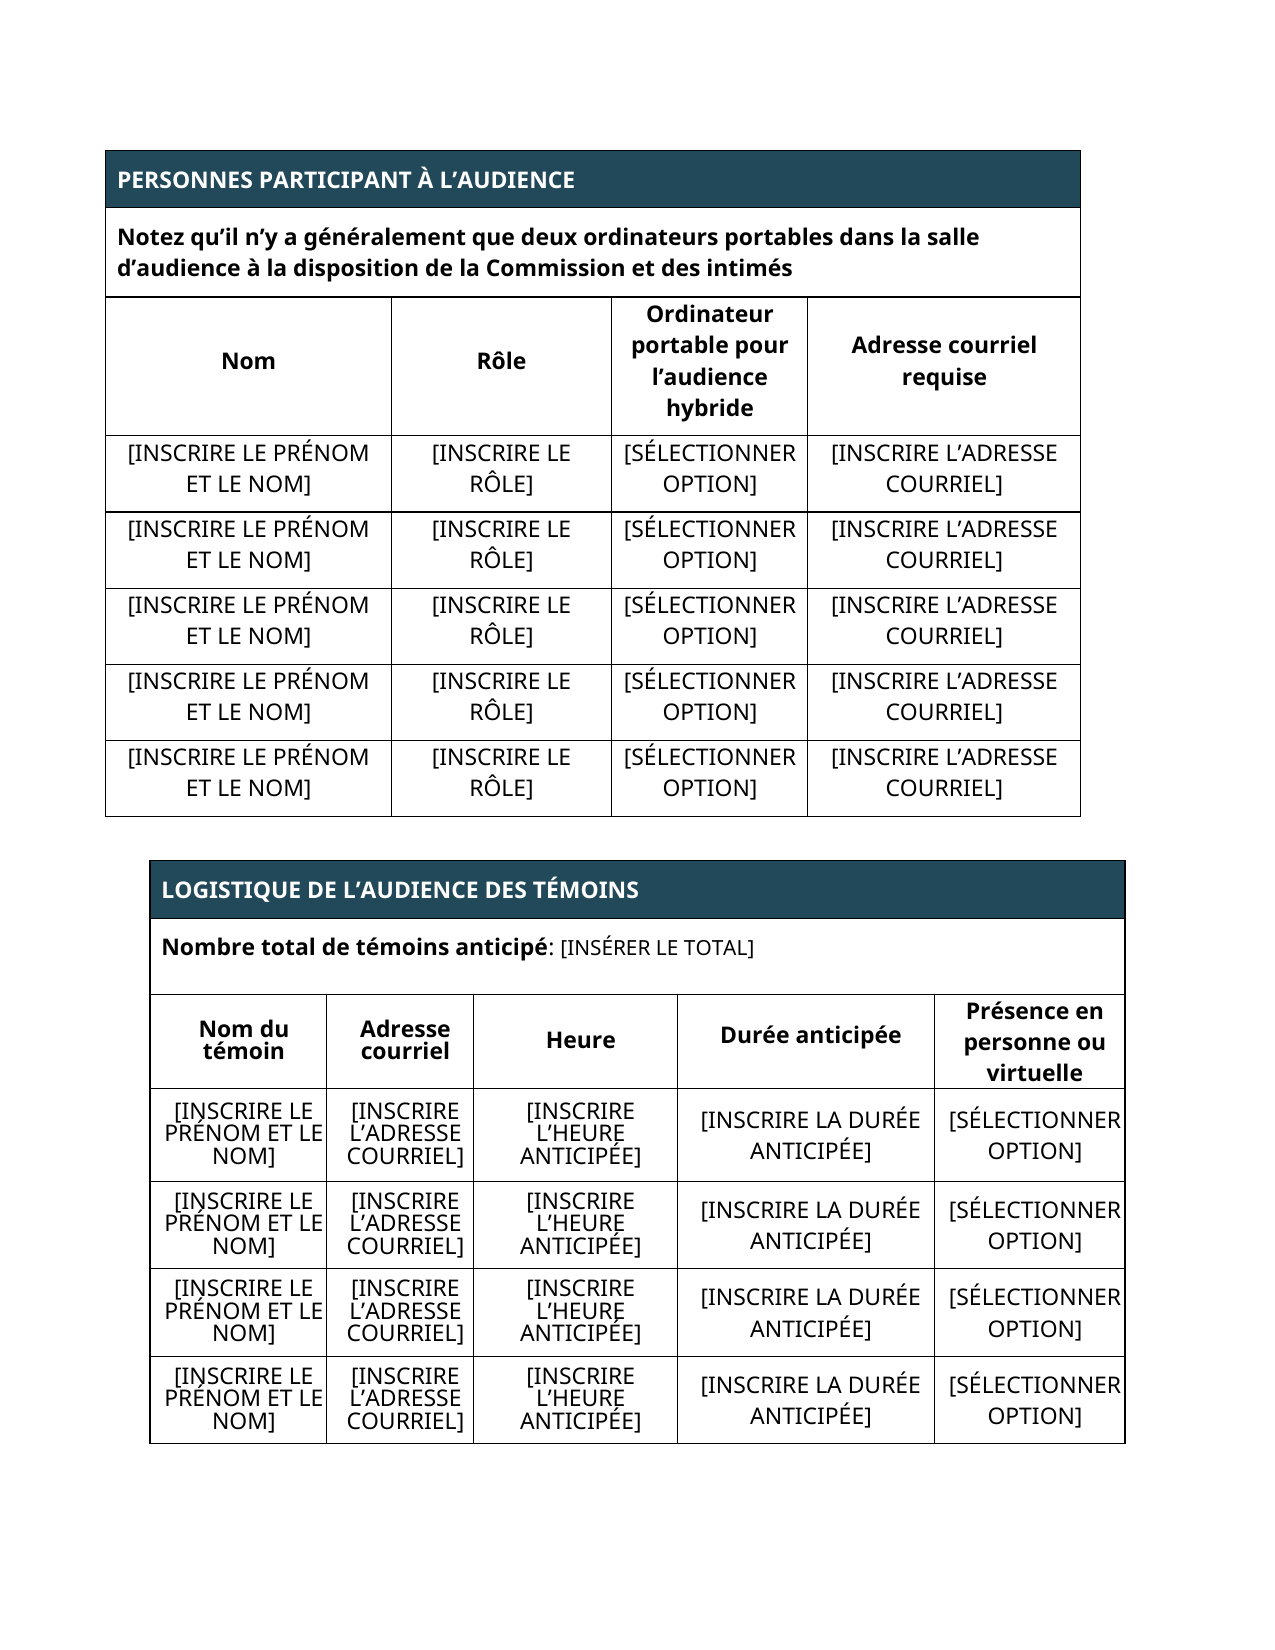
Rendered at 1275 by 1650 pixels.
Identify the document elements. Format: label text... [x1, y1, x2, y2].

table_header Ordinateur portable pour l’audience hybride [612, 298, 807, 435]
table_cell [INSCRIRE LE PRÉNOM ET LE NOM] [151, 1269, 326, 1356]
table_cell Durée anticipée [678, 995, 934, 1088]
table_cell Nombre total de témoins anticipé: [INSÉRER LE TOTAL] [151, 919, 1124, 993]
table_cell [INSCRIRE LE PRÉNOM ET LE NOM] [106, 665, 391, 739]
table_cell [SÉLECTIONNER OPTION] [935, 1269, 1124, 1356]
table_cell [INSCRIRE LE RÔLE] [392, 589, 611, 663]
table_cell [INSCRIRE LA DURÉE ANTICIPÉE] [678, 1089, 934, 1181]
table_cell [INSCRIRE LE RÔLE] [392, 436, 611, 511]
table_cell [INSCRIRE L’ADRESSE COURRIEL] [808, 513, 1080, 587]
table_cell [INSCRIRE L’HEURE ANTICIPÉE] [474, 1269, 677, 1356]
table_cell [INSCRIRE LE PRÉNOM ET LE NOM] [106, 589, 391, 663]
table_cell [INSCRIRE LE RÔLE] [392, 665, 611, 739]
table_header Adresse courriel requise [808, 298, 1080, 435]
table_cell Nom du témoin [151, 995, 326, 1088]
table_cell [SÉLECTIONNER OPTION] [935, 1182, 1124, 1268]
table_cell [SÉLECTIONNER OPTION] [612, 741, 807, 816]
table_cell [INSCRIRE LA DURÉE ANTICIPÉE] [678, 1182, 934, 1268]
table_cell [INSCRIRE L’HEURE ANTICIPÉE] [474, 1357, 677, 1443]
table_cell [SÉLECTIONNER OPTION] [935, 1357, 1124, 1443]
table_cell [INSCRIRE LE PRÉNOM ET LE NOM] [151, 1182, 326, 1268]
table_cell [SÉLECTIONNER OPTION] [935, 1089, 1124, 1181]
table_cell [SÉLECTIONNER OPTION] [612, 513, 807, 587]
table_cell [INSCRIRE LE PRÉNOM ET LE NOM] [151, 1357, 326, 1443]
table_cell [INSCRIRE L’ADRESSE COURRIEL] [327, 1357, 473, 1443]
table_cell [INSCRIRE L’ADRESSE COURRIEL] [808, 436, 1080, 511]
table_cell [INSCRIRE L’ADRESSE COURRIEL] [327, 1269, 473, 1356]
table_cell [INSCRIRE L’ADRESSE COURRIEL] [808, 665, 1080, 739]
table_cell Heure [474, 995, 677, 1088]
table_cell [INSCRIRE LE RÔLE] [392, 741, 611, 816]
table_cell [INSCRIRE L’HEURE ANTICIPÉE] [474, 1182, 677, 1268]
table_cell [INSCRIRE LA DURÉE ANTICIPÉE] [678, 1269, 934, 1356]
table_cell [INSCRIRE L’ADRESSE COURRIEL] [808, 589, 1080, 663]
table_cell Adresse courriel [327, 995, 473, 1088]
table_cell [INSCRIRE LE PRÉNOM ET LE NOM] [106, 741, 391, 816]
table_cell [INSCRIRE LE PRÉNOM ET LE NOM] [151, 1089, 326, 1181]
table_cell [INSCRIRE LE PRÉNOM ET LE NOM] [106, 513, 391, 587]
table_header Nom [106, 298, 391, 435]
table_cell [INSCRIRE LA DURÉE ANTICIPÉE] [678, 1357, 934, 1443]
table_cell [SÉLECTIONNER OPTION] [612, 436, 807, 511]
table_header PERSONNES PARTICIPANT À L’AUDIENCE [106, 151, 1080, 207]
table_cell [SÉLECTIONNER OPTION] [612, 589, 807, 663]
table_cell Présence en personne ou virtuelle [935, 995, 1124, 1088]
table_cell [INSCRIRE LE PRÉNOM ET LE NOM] [106, 436, 391, 511]
table_cell Notez qu’il n’y a généralement que deux ordinateurs portables dans la salle d’audience à la disposition de la Commission et des intimés [106, 208, 1080, 296]
table_cell [INSCRIRE L’ADRESSE COURRIEL] [327, 1182, 473, 1268]
table_cell [INSCRIRE L’ADRESSE COURRIEL] [808, 741, 1080, 816]
table_header Rôle [392, 298, 611, 435]
table_cell [INSCRIRE L’ADRESSE COURRIEL] [327, 1089, 473, 1181]
table_cell [INSCRIRE L’HEURE ANTICIPÉE] [474, 1089, 677, 1181]
table_header LOGISTIQUE DE L’AUDIENCE DES TÉMOINS [151, 861, 1124, 918]
table_cell [INSCRIRE LE RÔLE] [392, 513, 611, 587]
table_cell [SÉLECTIONNER OPTION] [612, 665, 807, 739]
